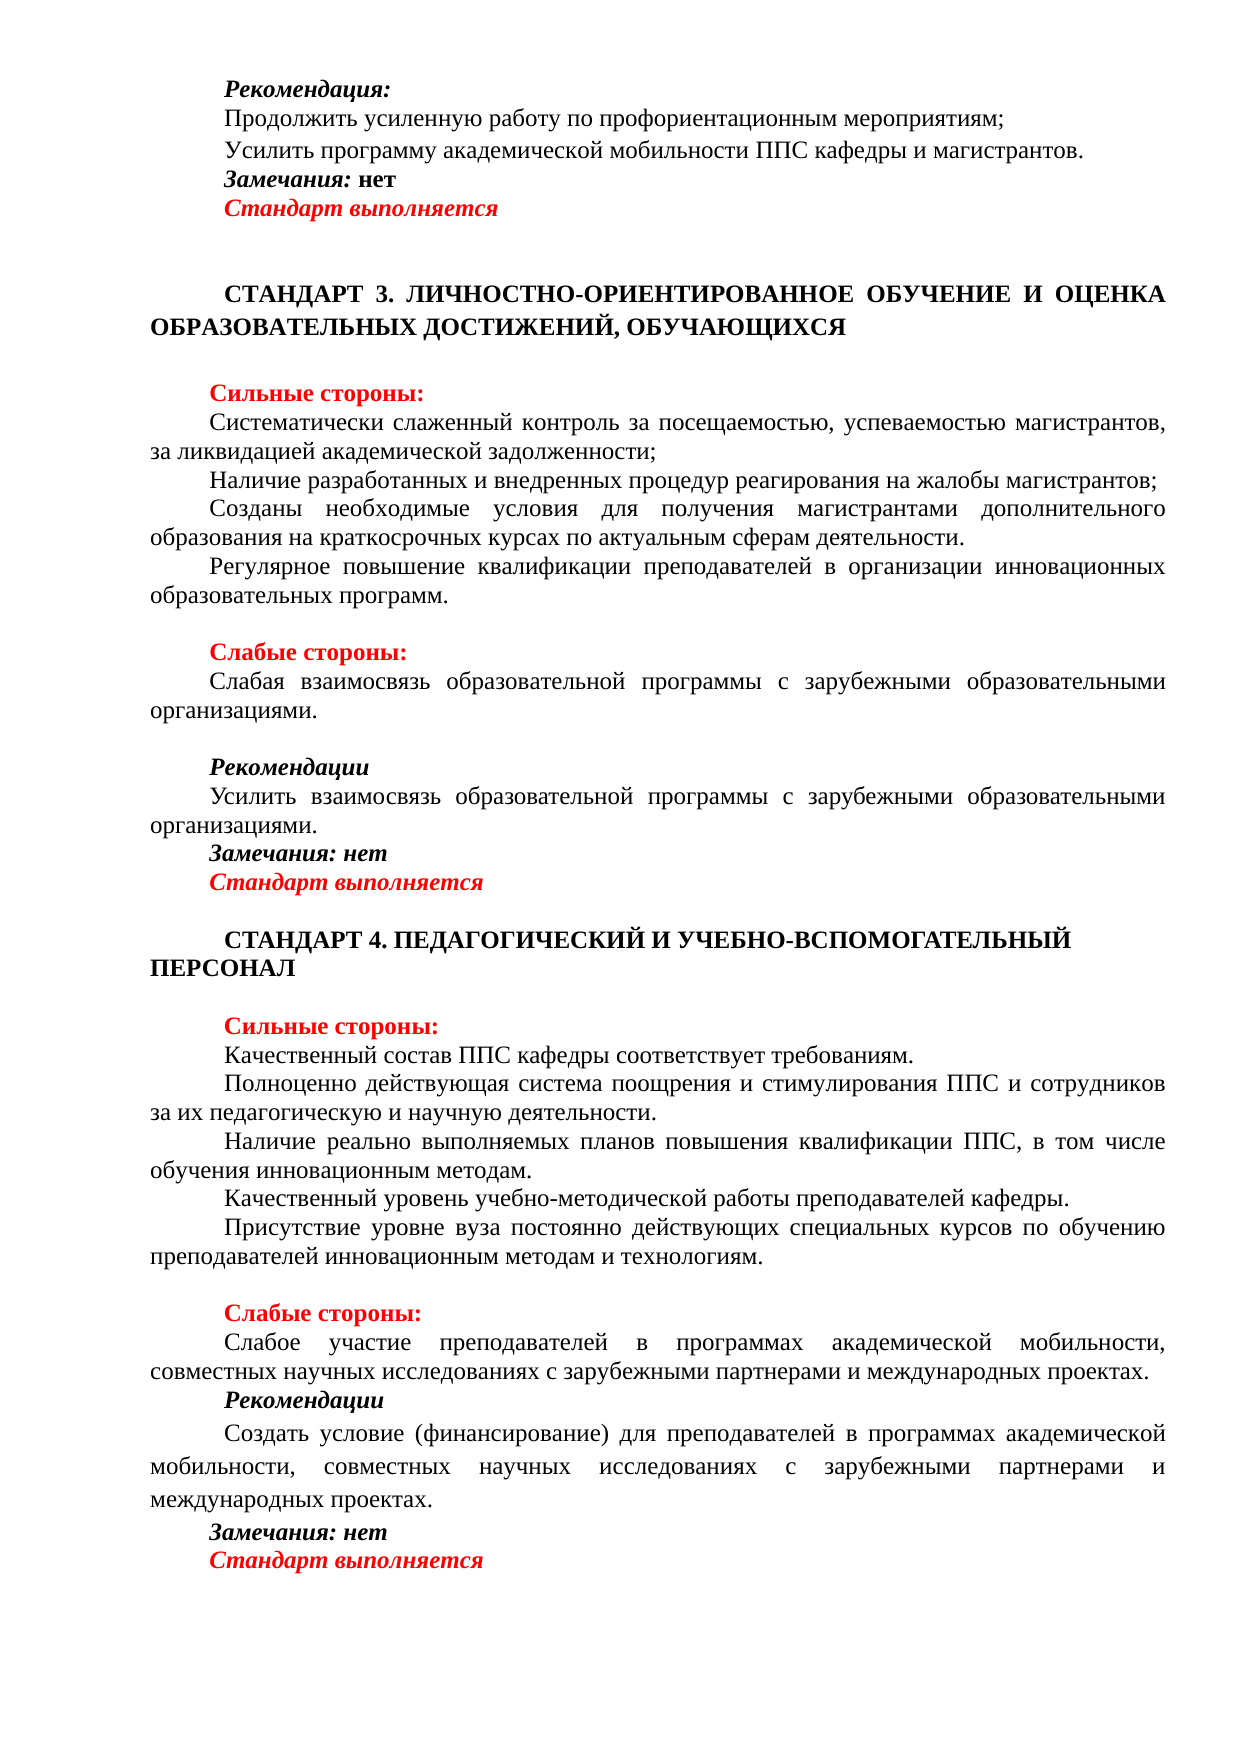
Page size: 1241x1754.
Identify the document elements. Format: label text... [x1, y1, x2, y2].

text Качественный уровень учебно-методической работы преподавателей кафедры. [150, 1183, 1167, 1212]
text Усилить взаимосвязь образовательной программы с зарубежными образовательными организациями. [150, 781, 1167, 838]
text Рекомендации [150, 752, 1167, 781]
text Создать условие (финансирование) для преподавателей в программах академической мобильности, совместных научных исследованиях с зарубежными партнерами и международных проектах. [150, 1418, 1167, 1512]
text Наличие разработанных и внедренных процедур реагирования на жалобы магистрантов; [150, 465, 1167, 493]
text Сильные стороны: [150, 1011, 1167, 1040]
text Стандарт выполняется [150, 1546, 1167, 1574]
text Стандарт 4. Педагогический и учебно-вспомогательный персонал [150, 925, 1167, 982]
text Систематически слаженный контроль за посещаемостью, успеваемостью магистрантов, за ликвидацией академической задолженности; [150, 407, 1167, 465]
list Продолжить усиленную работу по профориентационным мероприятиям; [150, 103, 1167, 131]
text Рекомендации [150, 1385, 1167, 1413]
text Замечания: нет [150, 1517, 1167, 1546]
text Слабые стороны: [150, 637, 1167, 666]
text Слабые стороны: [150, 1298, 1167, 1327]
text Слабое участие преподавателей в программах академической мобильности, совместных научных исследованиях с зарубежными партнерами и международных проектах. [150, 1327, 1167, 1385]
text Стандарт выполняется [150, 867, 1167, 896]
text Стандарт 3. Личностно-ориентированное обучение и оценка образовательных достижений, обучающихся [150, 279, 1167, 341]
text Полноценно действующая система поощрения и стимулирования ППС и сотрудников за их педагогическую и научную деятельности. [150, 1068, 1167, 1126]
text Регулярное повышение квалификации преподавателей в организации инновационных образовательных программ. [150, 551, 1167, 608]
text Стандарт выполняется [150, 193, 1167, 222]
text Слабая взаимосвязь образовательной программы с зарубежными образовательными организациями. [150, 666, 1167, 723]
text Усилить программу академической мобильности ППС кафедры и магистрантов. [150, 136, 1167, 164]
text Замечания: нет [150, 164, 1167, 193]
text Созданы необходимые условия для получения магистрантами дополнительного образования на краткосрочных курсах по актуальным сферам деятельности. [150, 493, 1167, 551]
text Наличие реально выполняемых планов повышения квалификации ППС, в том числе обучения инновационным методам. [150, 1126, 1167, 1183]
text Рекомендация: [150, 74, 1167, 103]
text Качественный состав ППС кафедры соответствует требованиям. [150, 1040, 1167, 1068]
text Замечания: нет [150, 838, 1167, 867]
text Сильные стороны: [150, 378, 1167, 407]
text Присутствие уровне вуза постоянно действующих специальных курсов по обучению преподавателей инновационным методам и технологиям. [150, 1212, 1167, 1270]
